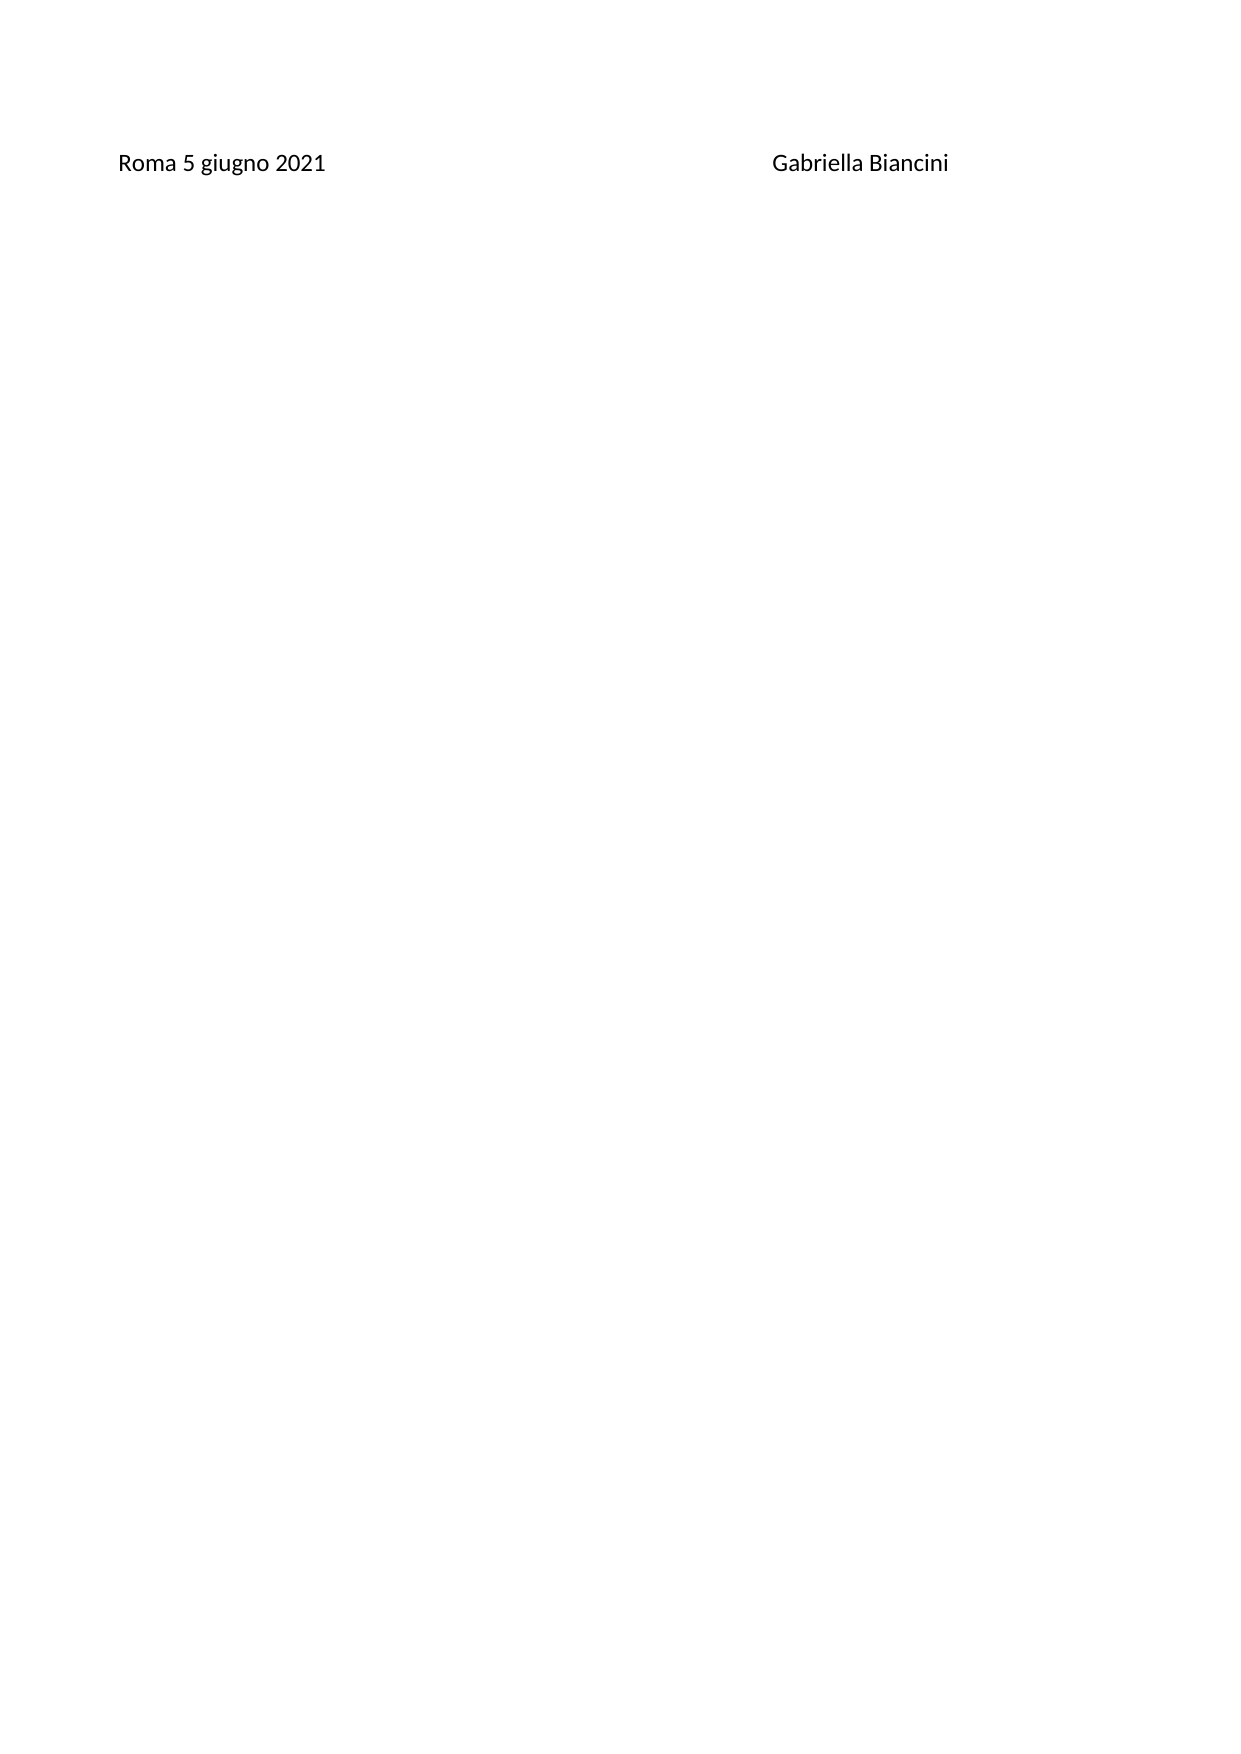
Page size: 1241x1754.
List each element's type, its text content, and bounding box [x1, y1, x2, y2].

text Roma 5 giugno 2021 Gabriella Biancini [118, 148, 1122, 178]
